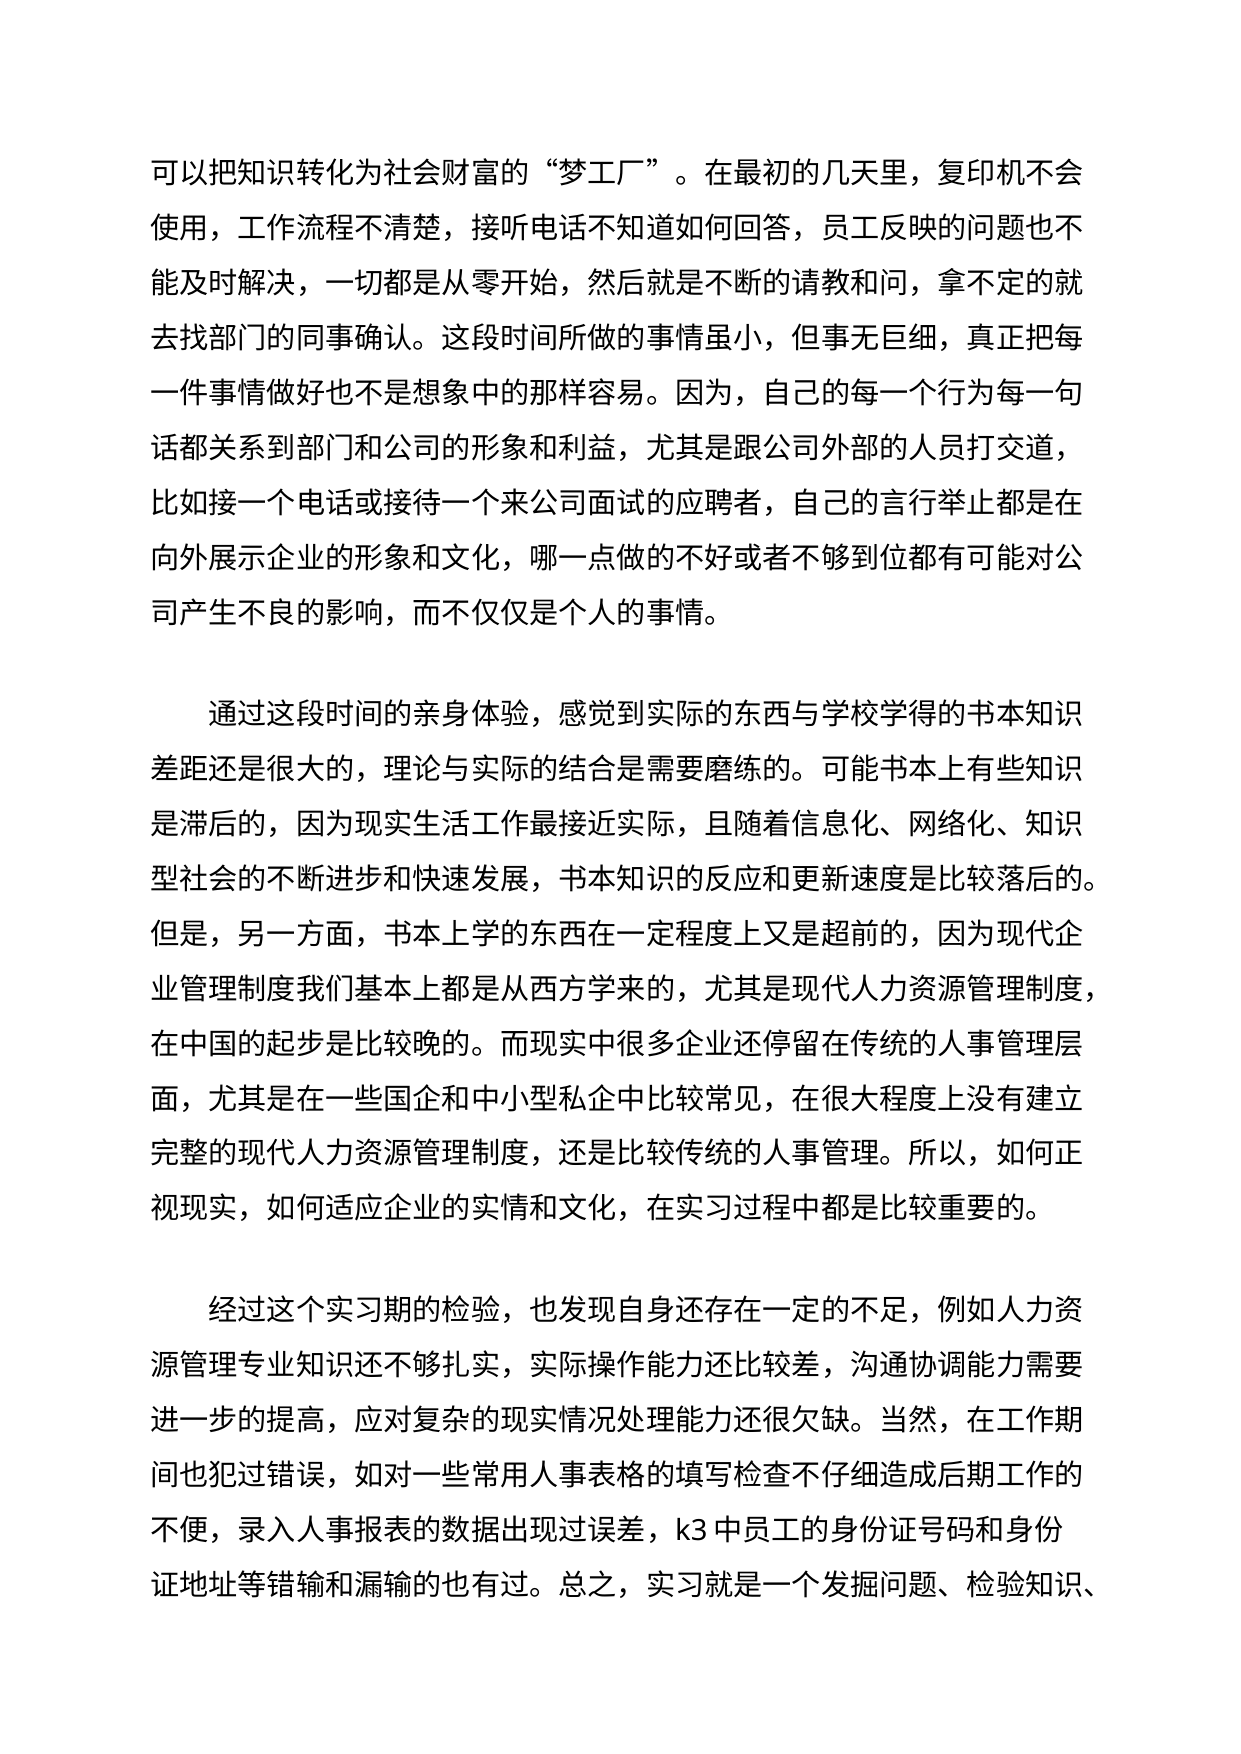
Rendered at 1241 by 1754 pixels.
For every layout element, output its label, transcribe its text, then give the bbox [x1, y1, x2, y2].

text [150, 1287, 1090, 1604]
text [150, 150, 1090, 631]
text 通过这段时间的亲身体验，感觉到实际的东西与学校学得的书本知识差距还是很大的，理论与实际的结合是需要磨练的。可能书本上有些知识是滞后的，因为现实生活工作最接近实际，且随着信息化、网络化、知识型社会的不断进步和快速发展，书本知识的反应和更新速度是比较落后的。但是，另一方面，书本上学的东西在一定程度上又是超前的，因为现代企业管理制度我们基本上都是从西方学来的，尤其是现代人力资源管理制度，在中国的起步是比较晚的。而现实中很多企业还停留在传统的人事管理层面，尤其是在一些国企和中小型私企中比较常见，在很大程度上没有建立完整的现代人力资源管理制度，还是比较传统的人事管理。所以，如何正视现实，如何适应企业的实情和文化，在实习过程中都是比较重要的。 [150, 691, 1090, 1227]
